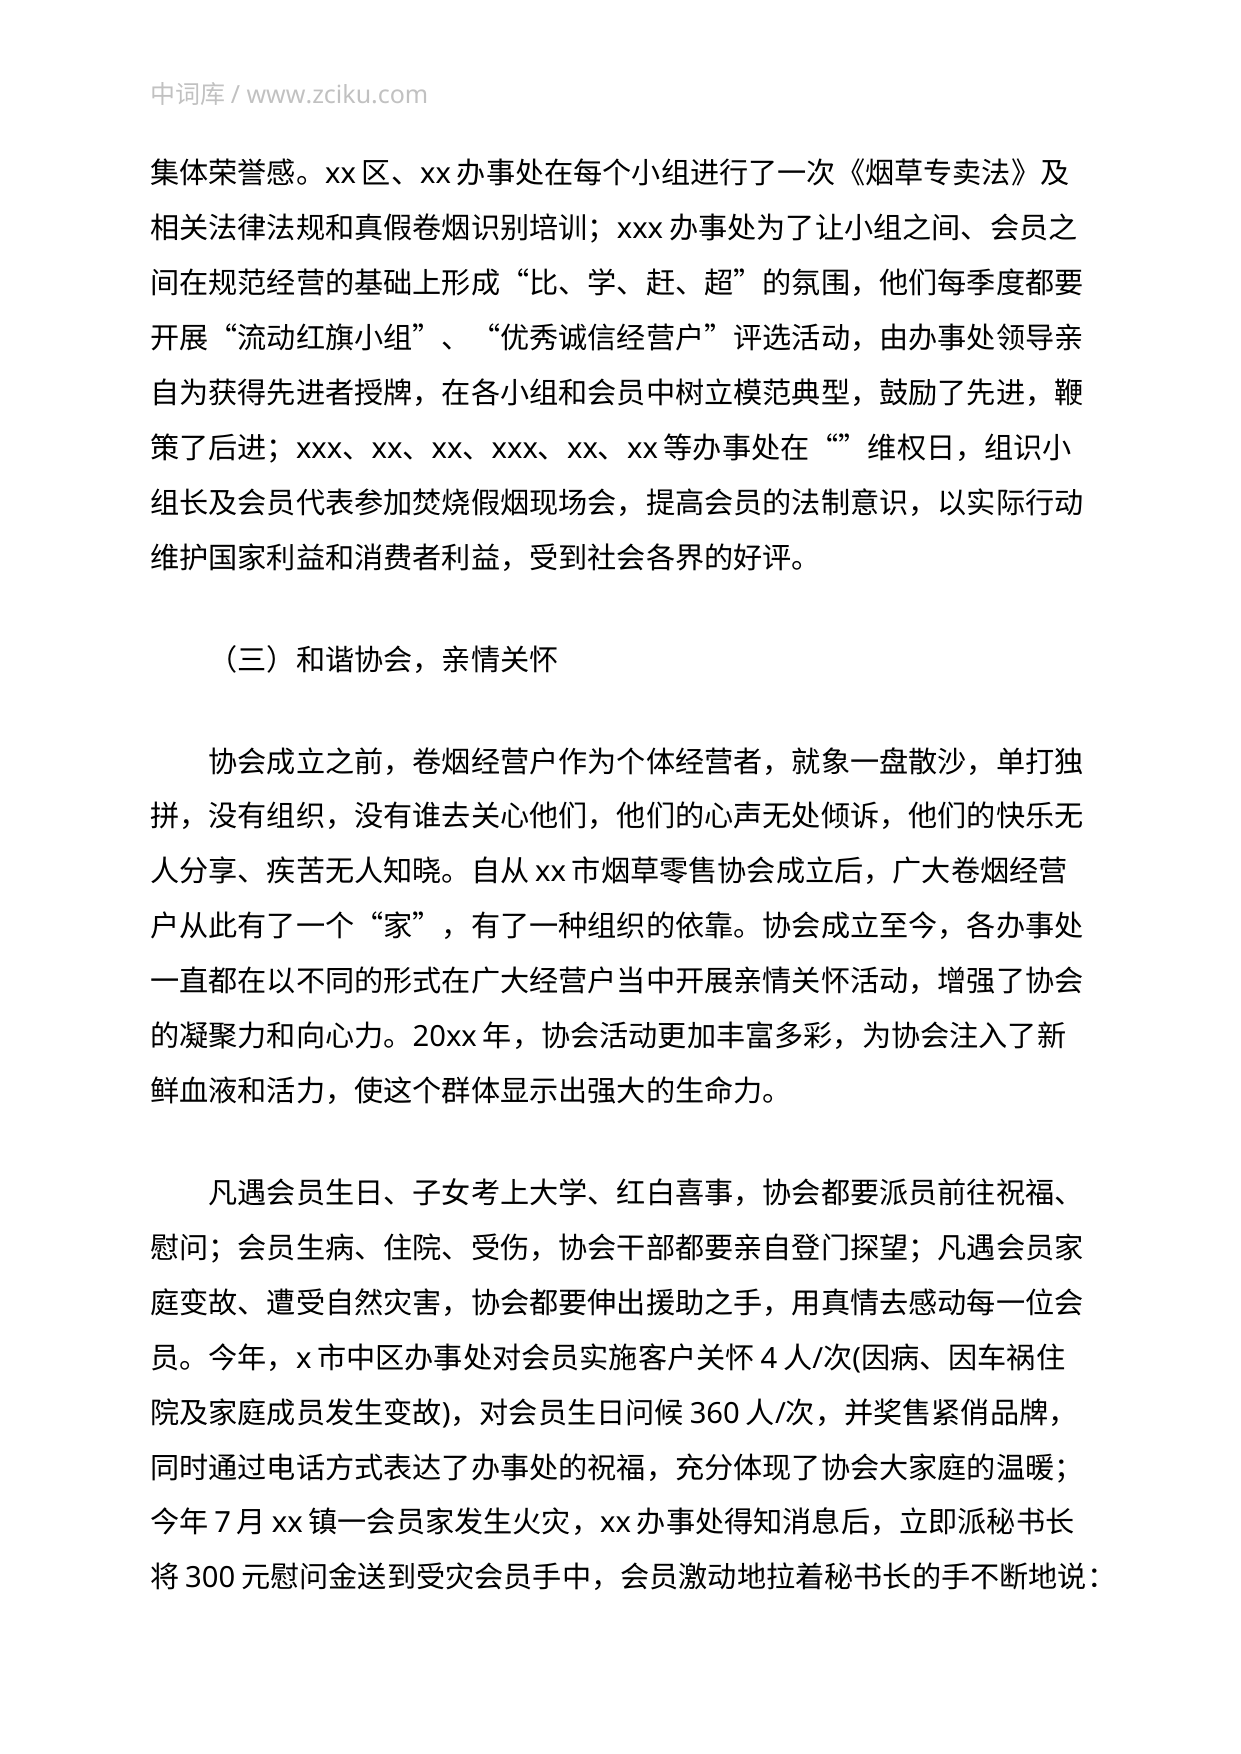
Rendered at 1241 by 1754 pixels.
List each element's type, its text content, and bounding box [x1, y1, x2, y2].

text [150, 150, 1090, 577]
text （三）和谐协会，亲情关怀 [150, 636, 1090, 679]
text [150, 1169, 1090, 1596]
text 协会成立之前，卷烟经营户作为个体经营者，就象一盘散沙，单打独拼，没有组织，没有谁去关心他们，他们的心声无处倾诉，他们的快乐无人分享、疾苦无人知晓。自从xx市烟草零售协会成立后，广大卷烟经营户从此有了一个“家”，有了一种组织的依靠。协会成立至今，各办事处一直都在以不同的形式在广大经营户当中开展亲情关怀活动，增强了协会的凝聚力和向心力。20xx年，协会活动更加丰富多彩，为协会注入了新鲜血液和活力，使这个群体显示出强大的生命力。 [150, 738, 1090, 1110]
